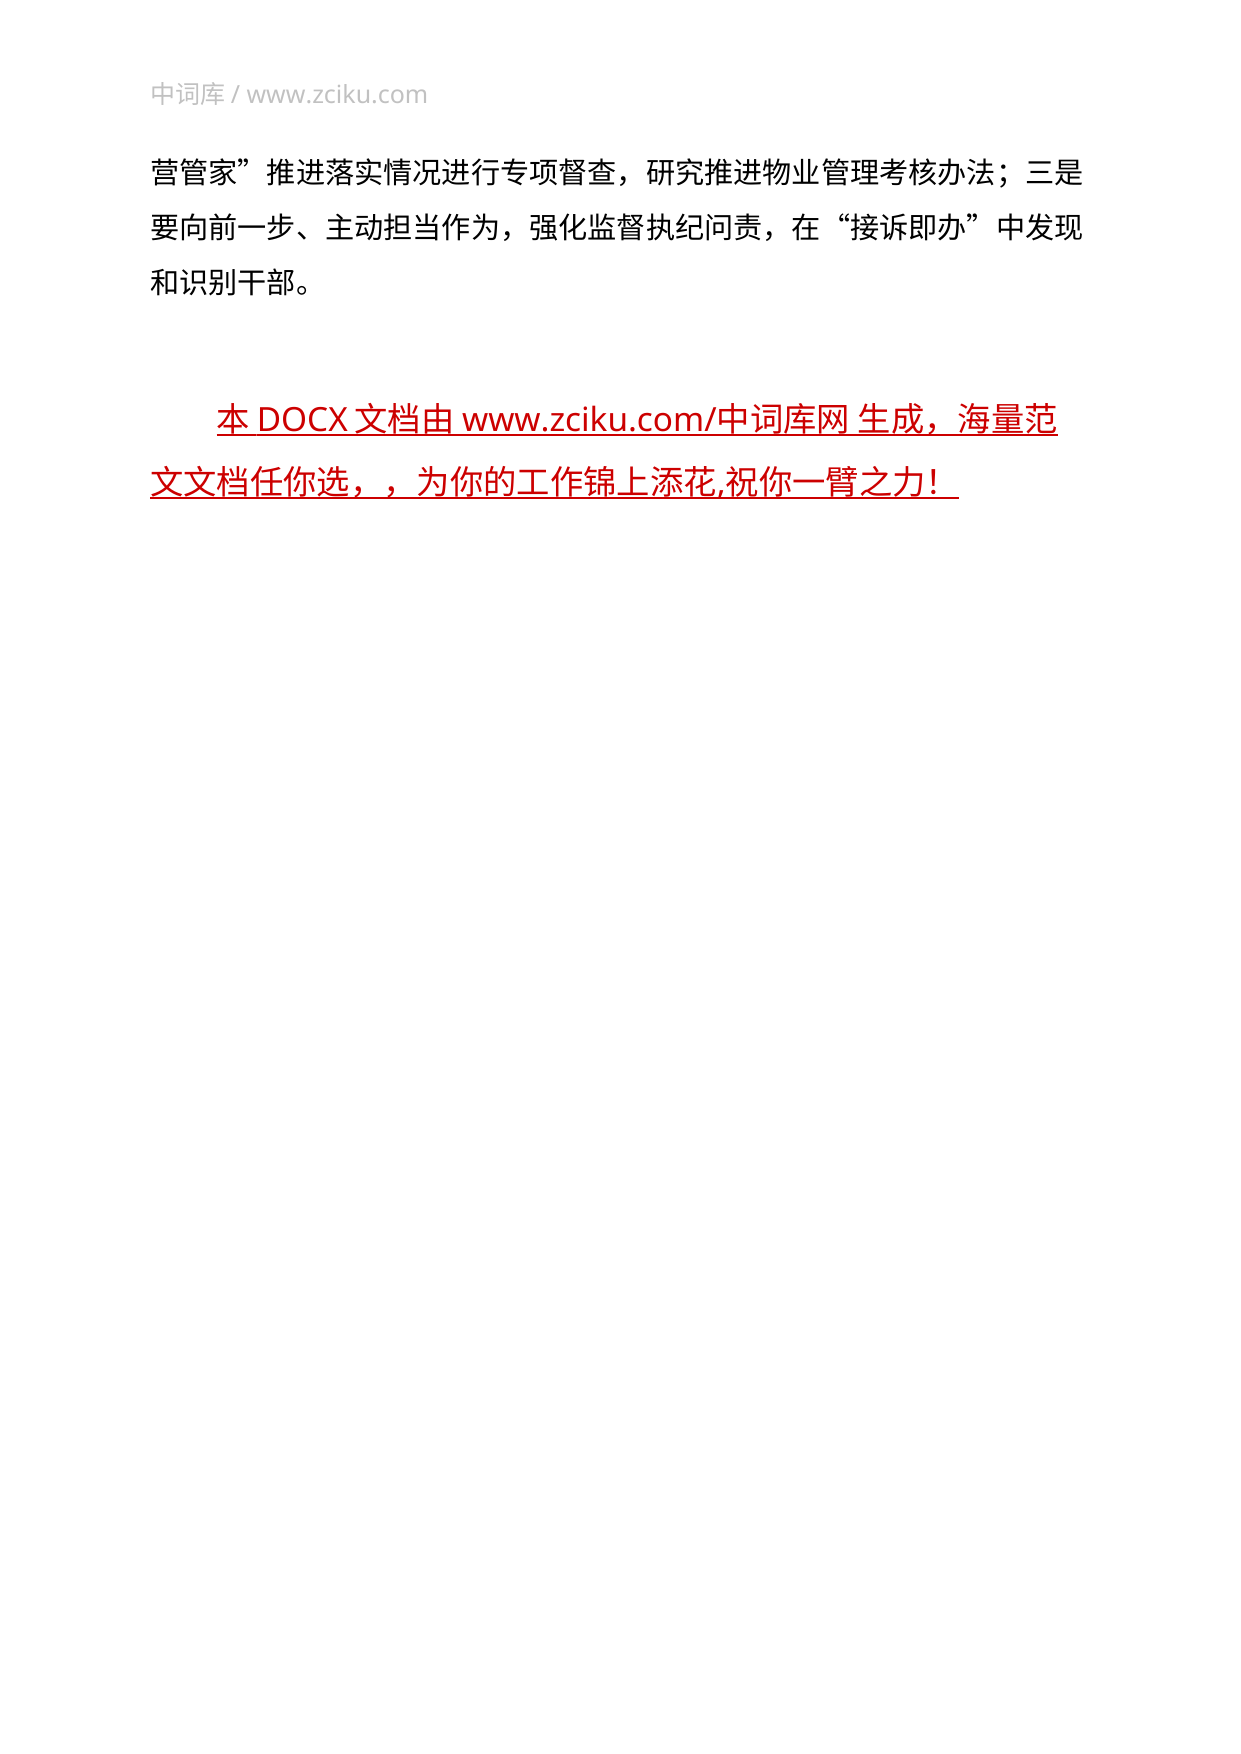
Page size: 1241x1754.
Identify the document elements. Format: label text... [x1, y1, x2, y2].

text 本DOCX文档由 www.zciku.com/中词库网 生成，海量范文文档任你选，，为你的工作锦上添花,祝你一臂之力！ [150, 393, 1090, 504]
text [150, 150, 1090, 302]
